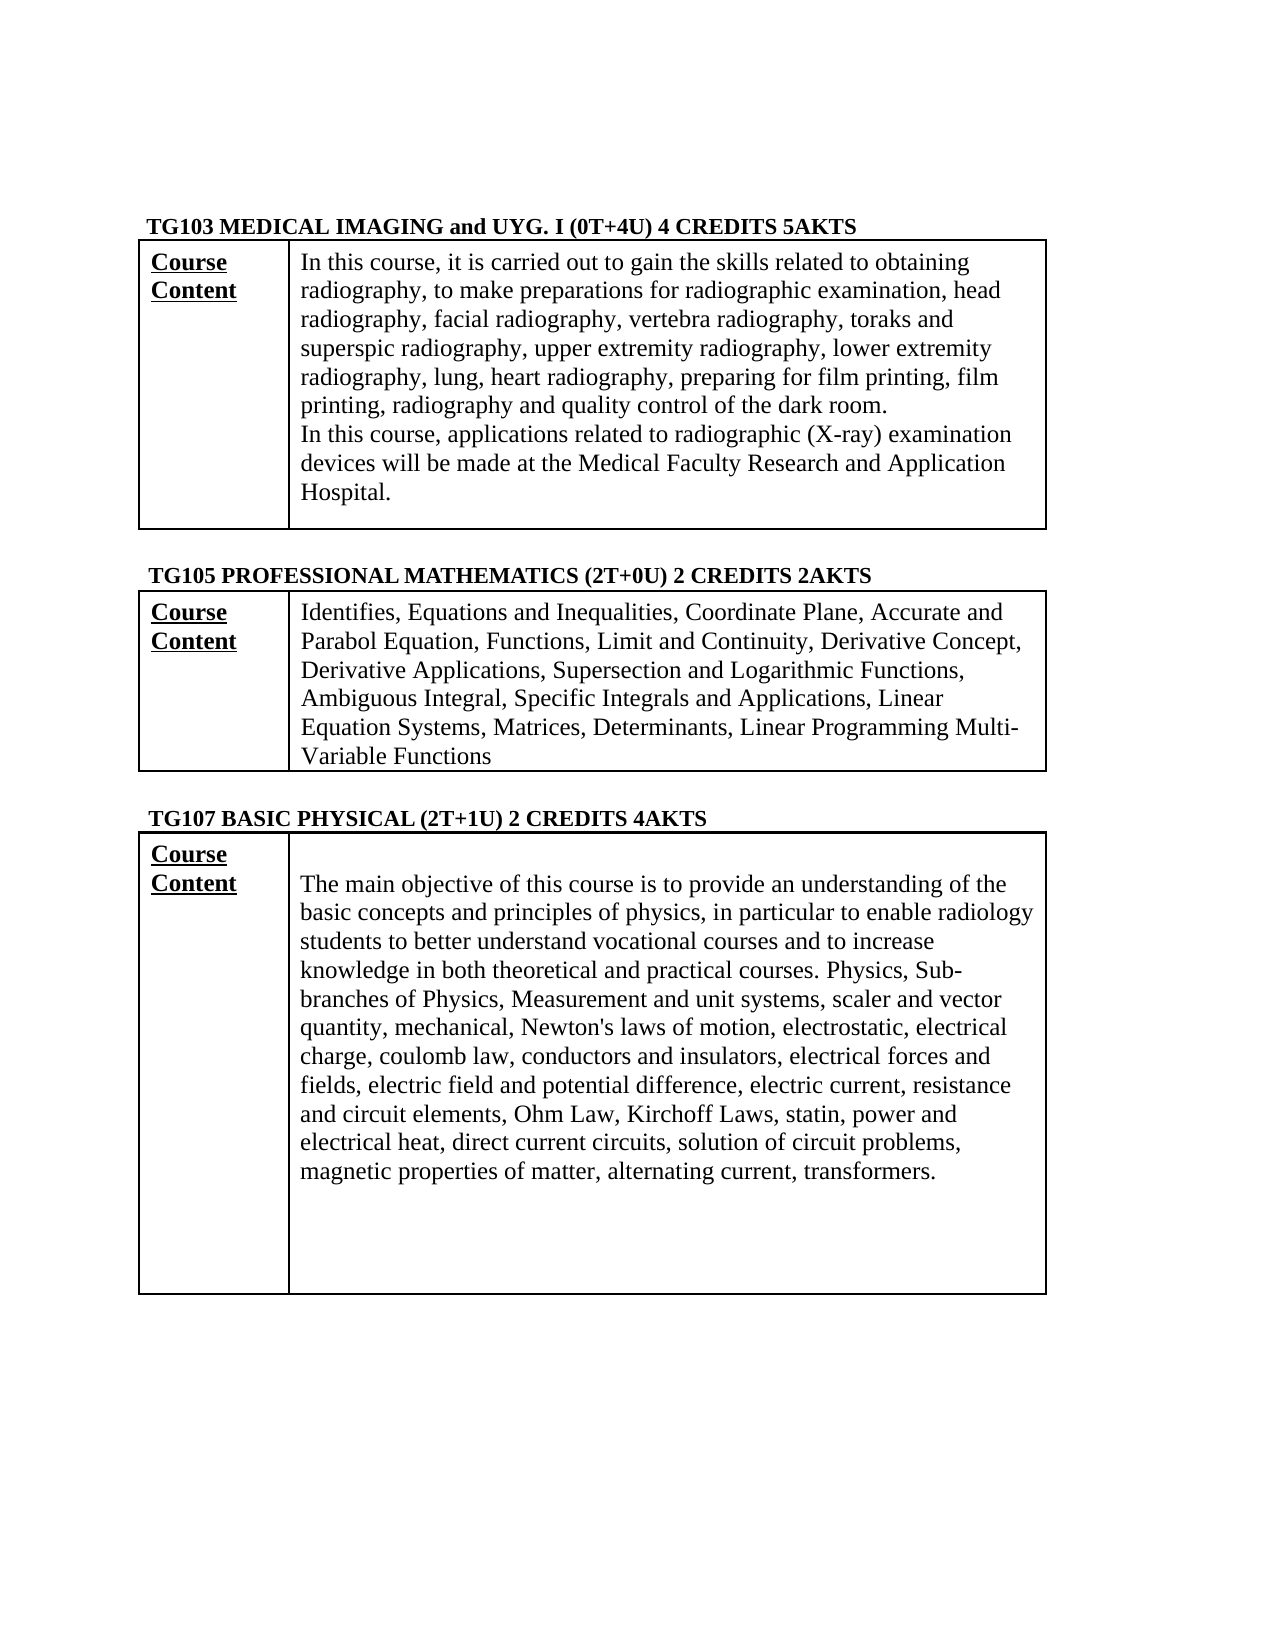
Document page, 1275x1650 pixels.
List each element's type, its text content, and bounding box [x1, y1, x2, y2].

table_header In this course, it is carried out to gain the skills related to obtaining radiography, to make preparations for radiographic examination, head radiography, facial radiography, vertebra radiography, toraks and superspic radiography, upper extremity radiography, lower extremity radiography, lung, heart radiography, preparing for film printing, film printing, radiography and quality control of the dark room. In this course, applications related to radiographic (X-ray) examination devices will be made at the Medical Faculty Research and Application Hospital. [290, 241, 1045, 528]
text TG105 PROFESSIONAL MATHEMATICS (2T+0U) 2 CREDITS 2AKTS [148, 562, 1127, 589]
text TG103 MEDICAL IMAGING and UYG. I (0T+4U) 4 CREDITS 5AKTS [146, 212, 1127, 239]
table_header Course Content [140, 834, 288, 1293]
table_header Identifies, Equations and Inequalities, Coordinate Plane, Accurate and Parabol Equation, Functions, Limit and Continuity, Derivative Concept, Derivative Applications, Supersection and Logarithmic Functions, Ambiguous Integral, Specific Integrals and Applications, Linear Equation Systems, Matrices, Determinants, Linear Programming Multi-Variable Functions [290, 592, 1045, 770]
table_header Course Content [140, 241, 288, 528]
text TG107 BASIC PHYSICAL (2T+1U) 2 CREDITS 4AKTS [148, 804, 1127, 831]
table_header The main objective of this course is to provide an understanding of the basic concepts and principles of physics, in particular to enable radiology students to better understand vocational courses and to increase knowledge in both theoretical and practical courses. Physics, Sub-branches of Physics, Measurement and unit systems, scaler and vector quantity, mechanical, Newton's laws of motion, electrostatic, electrical charge, coulomb law, conductors and insulators, electrical forces and fields, electric field and potential difference, electric current, resistance and circuit elements, Ohm Law, Kirchoff Laws, statin, power and electrical heat, direct current circuits, solution of circuit problems, magnetic properties of matter, alternating current, transformers. [290, 834, 1045, 1293]
table_header Course Content [140, 592, 288, 770]
